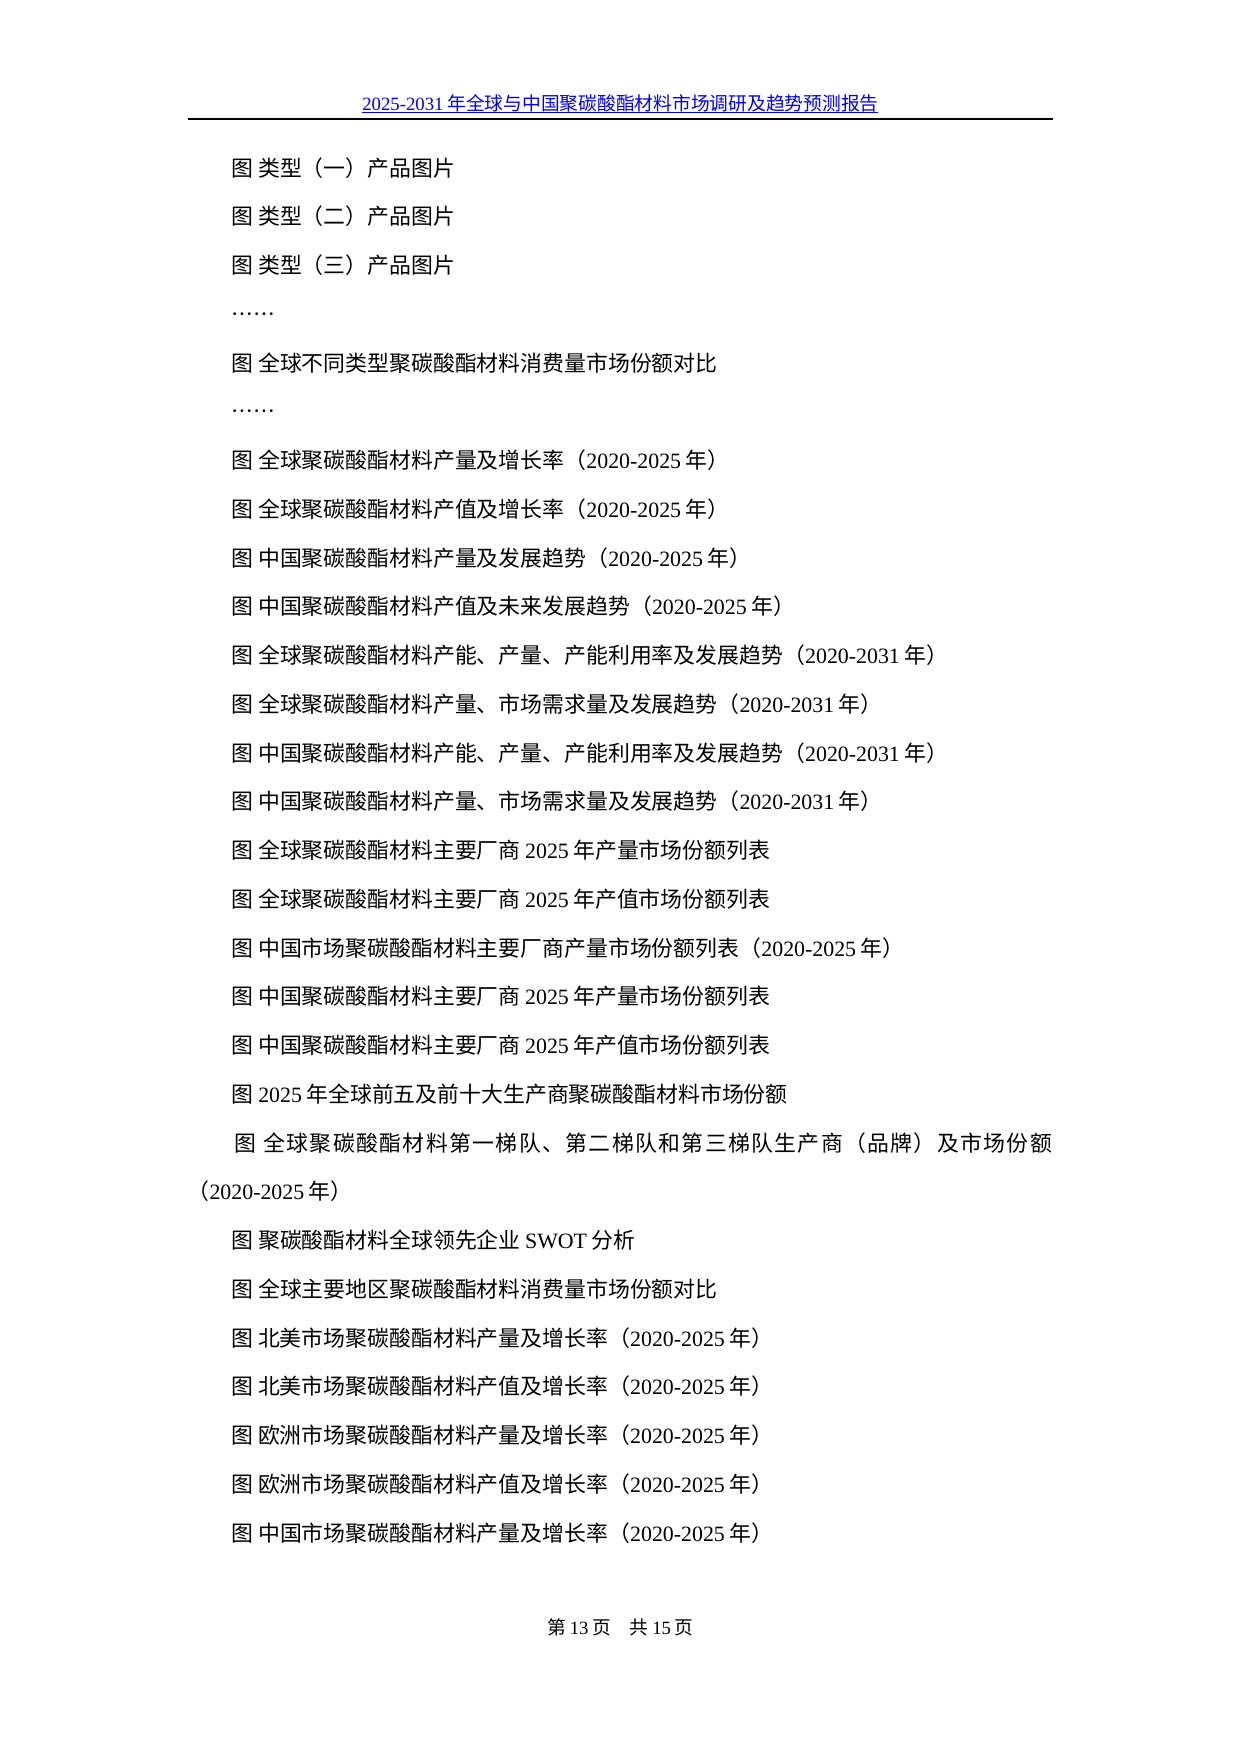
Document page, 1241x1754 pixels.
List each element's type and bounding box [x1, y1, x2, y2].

text [187, 150, 1053, 1548]
